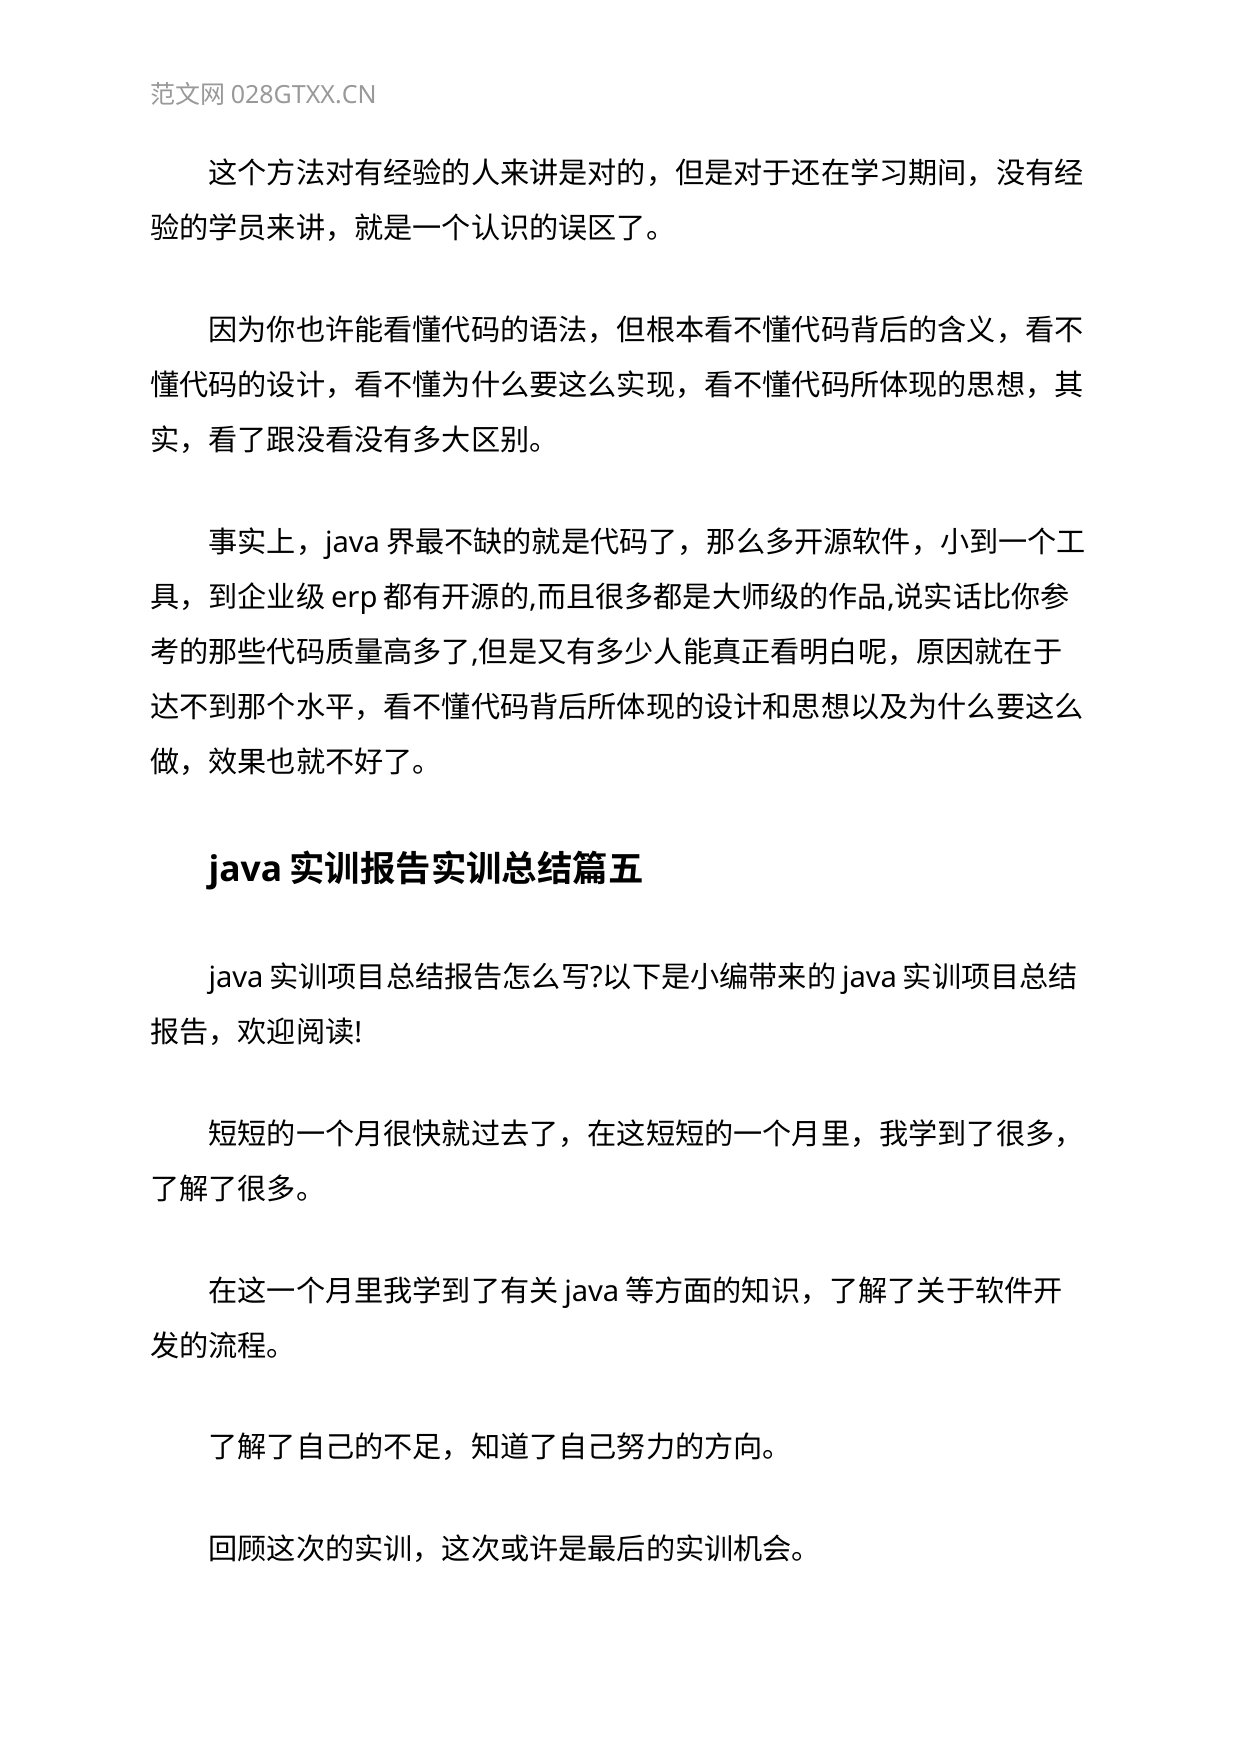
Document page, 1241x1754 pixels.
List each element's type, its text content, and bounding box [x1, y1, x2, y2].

text 短短的一个月很快就过去了，在这短短的一个月里，我学到了很多，了解了很多。 [150, 1110, 1090, 1208]
text java实训项目总结报告怎么写?以下是小编带来的java实训项目总结报告，欢迎阅读! [150, 953, 1090, 1051]
text 回顾这次的实训，这次或许是最后的实训机会。 [150, 1526, 1090, 1568]
text java实训报告实训总结篇五 [150, 840, 1090, 891]
text 事实上，java界最不缺的就是代码了，那么多开源软件，小到一个工具，到企业级erp都有开源的,而且很多都是大师级的作品,说实话比你参考的那些代码质量高多了,但是又有多少人能真正看明白呢，原因就在于达不到那个水平，看不懂代码背后所体现的设计和思想以及为什么要这么做，效果也就不好了。 [150, 518, 1090, 780]
text 在这一个月里我学到了有关java等方面的知识，了解了关于软件开发的流程。 [150, 1267, 1090, 1364]
text 了解了自己的不足，知道了自己努力的方向。 [150, 1424, 1090, 1466]
text 这个方法对有经验的人来讲是对的，但是对于还在学习期间，没有经验的学员来讲，就是一个认识的误区了。 [150, 150, 1090, 247]
text 因为你也许能看懂代码的语法，但根本看不懂代码背后的含义，看不懂代码的设计，看不懂为什么要这么实现，看不懂代码所体现的思想，其实，看了跟没看没有多大区别。 [150, 307, 1090, 459]
